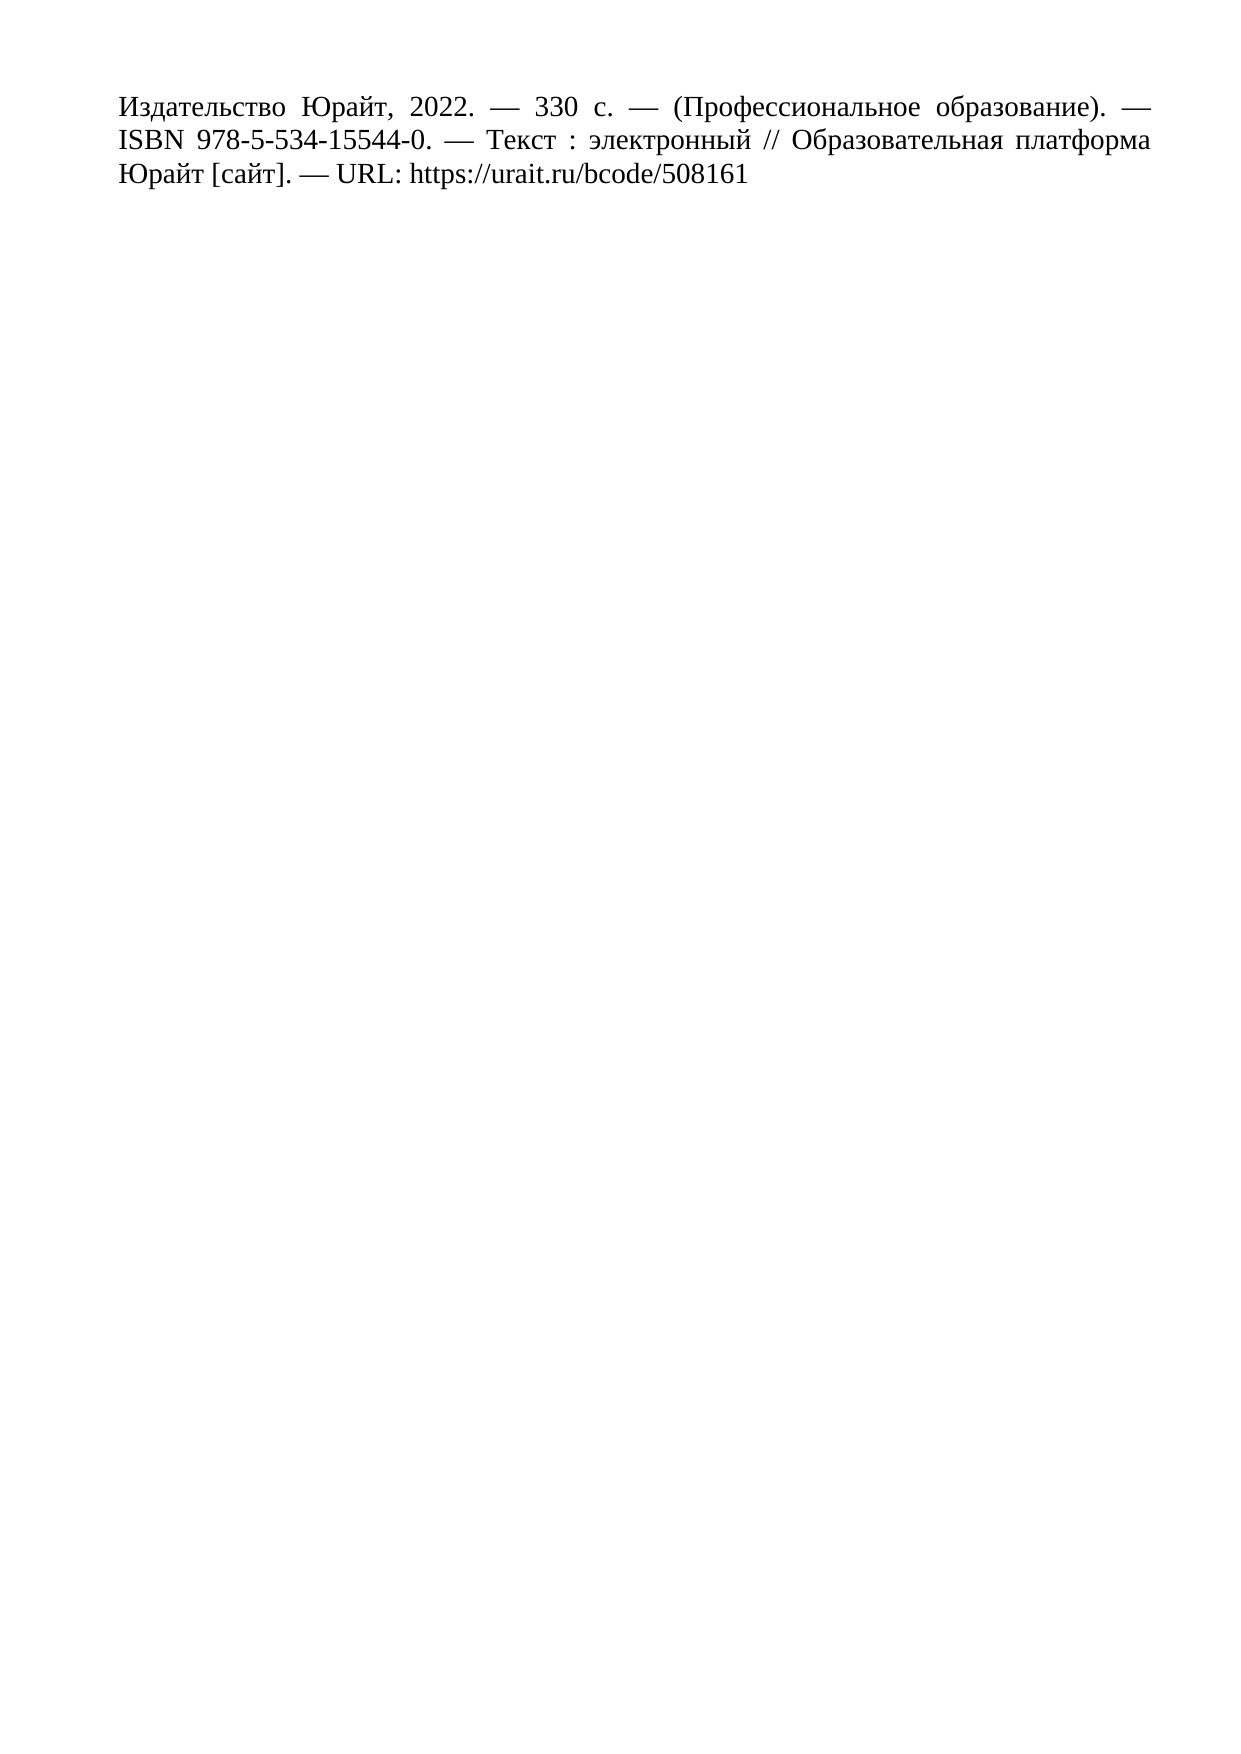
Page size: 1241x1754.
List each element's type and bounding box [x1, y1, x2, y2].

text [118, 89, 1152, 189]
